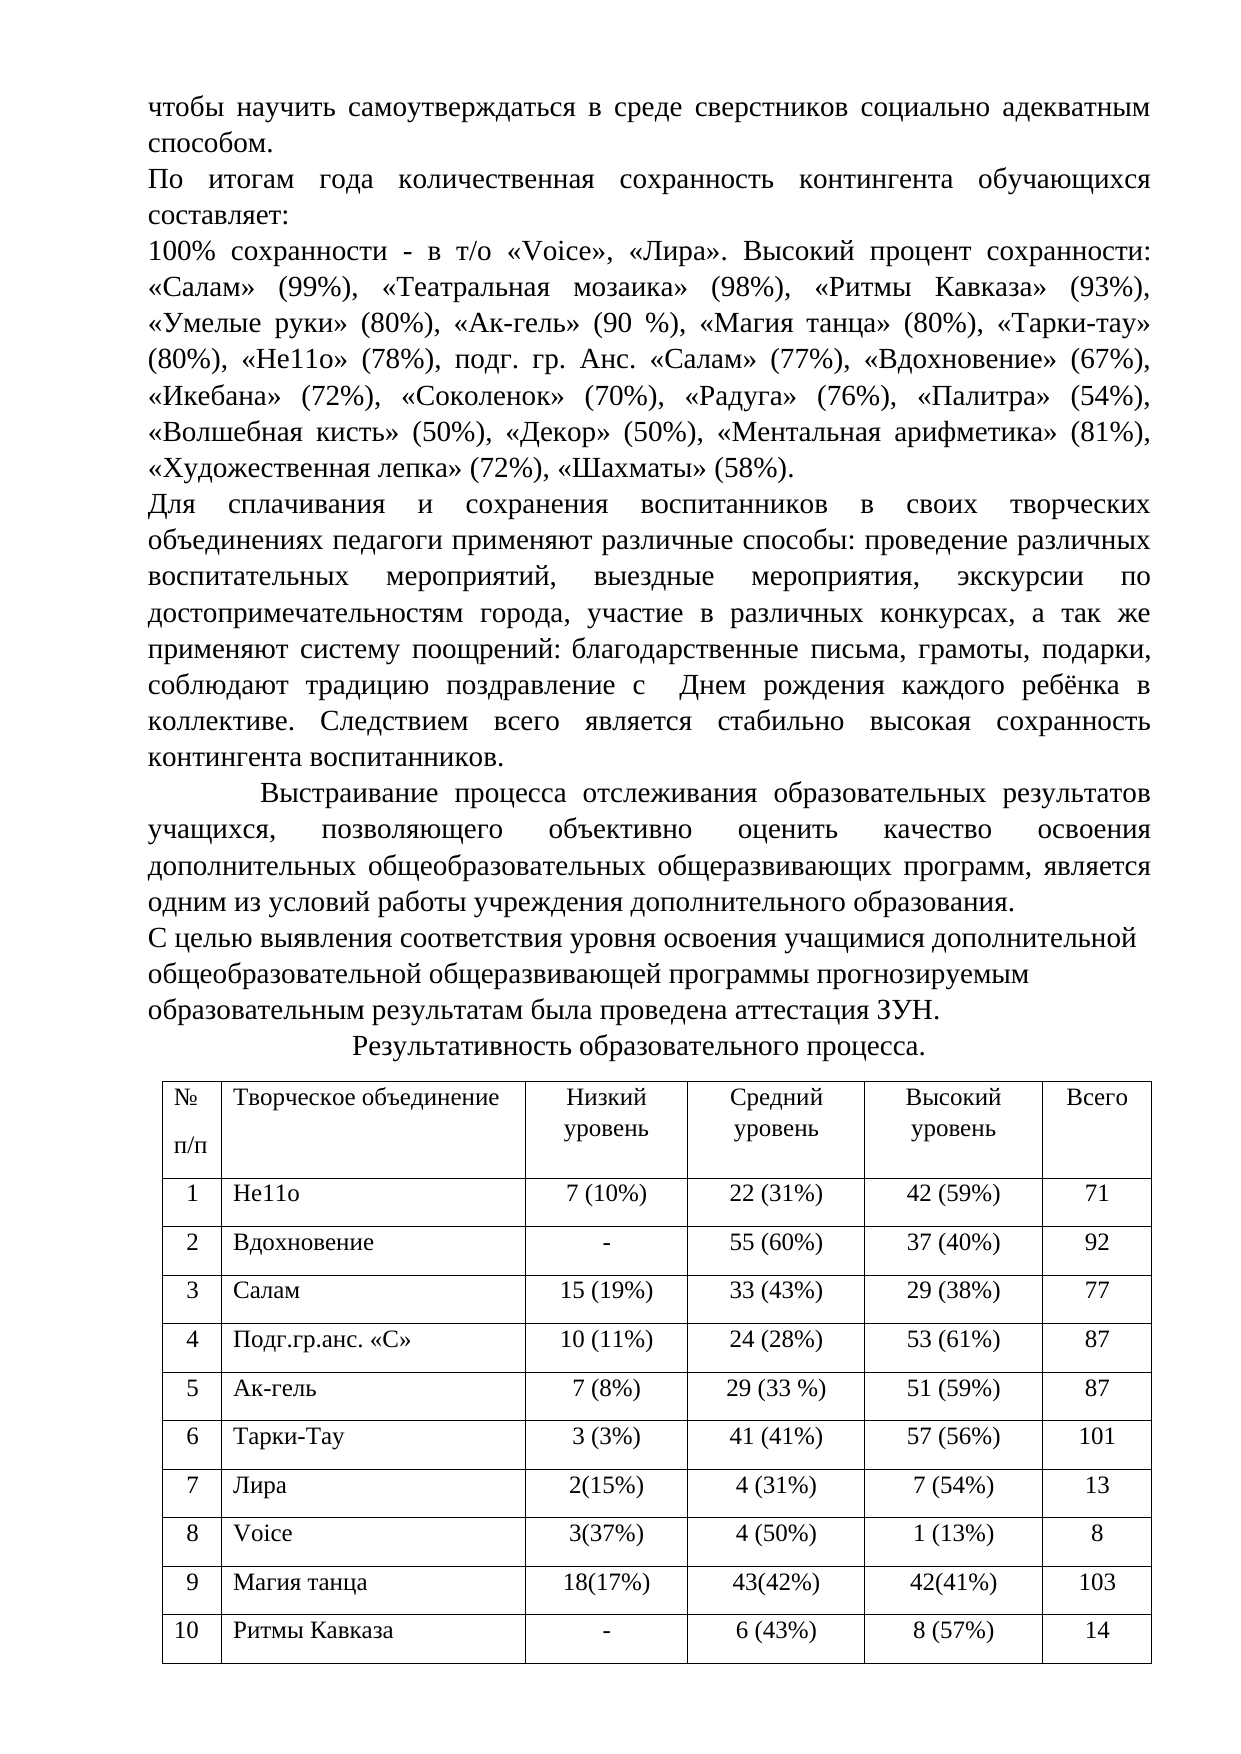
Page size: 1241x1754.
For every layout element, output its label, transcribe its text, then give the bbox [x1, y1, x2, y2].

table_cell 53 (61%) [865, 1324, 1042, 1372]
table_cell 4 (50%) [688, 1518, 864, 1566]
table_cell 87 [1043, 1324, 1151, 1372]
table_cell 87 [1043, 1373, 1151, 1420]
table_cell 5 [163, 1373, 221, 1420]
table_cell 24 (28%) [688, 1324, 864, 1372]
table_cell 10 [163, 1615, 221, 1663]
table_cell 2(15%) [526, 1470, 687, 1517]
table_cell Салам [222, 1276, 525, 1323]
text Выстраивание процесса отслеживания образовательных результатов учащихся, позволяющего объективно оценить качество освоения дополнительных общеобразовательных общеразвивающих программ, является одним из условий работы учреждения дополнительного образования. [148, 775, 1152, 917]
table_cell 7 (54%) [865, 1470, 1042, 1517]
table_cell 41 (41%) [688, 1421, 864, 1469]
table_cell 4 [163, 1324, 221, 1372]
table_cell 33 (43%) [688, 1276, 864, 1323]
table_header Низкий уровень [526, 1082, 687, 1177]
table_cell Магия танца [222, 1567, 525, 1614]
table_cell 14 [1043, 1615, 1151, 1663]
table_cell 101 [1043, 1421, 1151, 1469]
table_cell - [526, 1615, 687, 1663]
table_cell 13 [1043, 1470, 1151, 1517]
table_cell 18(17%) [526, 1567, 687, 1614]
table_cell Вдохновение [222, 1227, 525, 1274]
table_cell - [526, 1227, 687, 1274]
table_cell Не11о [222, 1179, 525, 1226]
table_header Творческое объединение [222, 1082, 525, 1177]
table_cell 55 (60%) [688, 1227, 864, 1274]
table_cell 71 [1043, 1179, 1151, 1226]
table_cell 1 (13%) [865, 1518, 1042, 1566]
table_cell 51 (59%) [865, 1373, 1042, 1420]
table_cell 103 [1043, 1567, 1151, 1614]
table_header Высокий уровень [865, 1082, 1042, 1177]
text По итогам года количественная сохранность контингента обучающихся составляет: [148, 161, 1152, 231]
text Результативность образовательного процесса. [148, 1028, 1152, 1062]
table_cell 2 [163, 1227, 221, 1274]
table_cell 6 [163, 1421, 221, 1469]
table_cell 10 (11%) [526, 1324, 687, 1372]
table_cell 9 [163, 1567, 221, 1614]
table_cell 42 (59%) [865, 1179, 1042, 1226]
table_cell 57 (56%) [865, 1421, 1042, 1469]
table_cell 8 [163, 1518, 221, 1566]
table_cell Лира [222, 1470, 525, 1517]
table_cell 29 (38%) [865, 1276, 1042, 1323]
table_cell 42(41%) [865, 1567, 1042, 1614]
text Для сплачивания и сохранения воспитанников в своих творческих объединениях педагоги применяют различные способы: проведение различных воспитательных мероприятий, выездные мероприятия, экскурсии по достопримечательностям города, участие в различных конкурсах, а так же применяют систему поощрений: благодарственные письма, грамоты, подарки, соблюдают традицию поздравление с Днем рождения каждого ребёнка в коллективе. Следствием всего является стабильно высокая сохранность контингента воспитанников. [148, 486, 1152, 773]
table_cell 3 (3%) [526, 1421, 687, 1469]
table_cell 15 (19%) [526, 1276, 687, 1323]
table_cell 43(42%) [688, 1567, 864, 1614]
table_cell 3 [163, 1276, 221, 1323]
table_cell 7 (8%) [526, 1373, 687, 1420]
table_cell 7 [163, 1470, 221, 1517]
table_cell 4 (31%) [688, 1470, 864, 1517]
table_cell 3(37%) [526, 1518, 687, 1566]
table_header № п/п [163, 1082, 221, 1177]
table_cell 29 (33 %) [688, 1373, 864, 1420]
table_cell Тарки-Тау [222, 1421, 525, 1469]
table_cell Ритмы Кавказа [222, 1615, 525, 1663]
table_cell Voice [222, 1518, 525, 1566]
text 100% сохранности - в т/о «Voice», «Лира». Высокий процент сохранности: «Салам» (99%), «Театральная мозаика» (98%), «Ритмы Кавказа» (93%), «Умелые руки» (80%), «Ак-гель» (90 %), «Магия танца» (80%), «Тарки-тау» (80%), «Не11о» (78%), подг. гр. Анс. «Салам» (77%), «Вдохновение» (67%), «Икебана» (72%), «Соколенок» (70%), «Радуга» (76%), «Палитра» (54%), «Волшебная кисть» (50%), «Декор» (50%), «Ментальная арифметика» (81%), «Художественная лепка» (72%), «Шахматы» (58%). [148, 233, 1152, 484]
table_cell 77 [1043, 1276, 1151, 1323]
table_header Всего [1043, 1082, 1151, 1177]
text С целью выявления соответствия уровня освоения учащимися дополнительной общеобразовательной общеразвивающей программы прогнозируемым образовательным результатам была проведена аттестация ЗУН. [148, 920, 1152, 1026]
table_cell 7 (10%) [526, 1179, 687, 1226]
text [148, 89, 1152, 158]
table_cell 8 (57%) [865, 1615, 1042, 1663]
table_header Средний уровень [688, 1082, 864, 1177]
table_cell 1 [163, 1179, 221, 1226]
table_cell Подг.гр.анс. «С» [222, 1324, 525, 1372]
table_cell 22 (31%) [688, 1179, 864, 1226]
table_cell 92 [1043, 1227, 1151, 1274]
table_cell Ак-гель [222, 1373, 525, 1420]
table_cell 8 [1043, 1518, 1151, 1566]
table_cell 6 (43%) [688, 1615, 864, 1663]
table_cell 37 (40%) [865, 1227, 1042, 1274]
